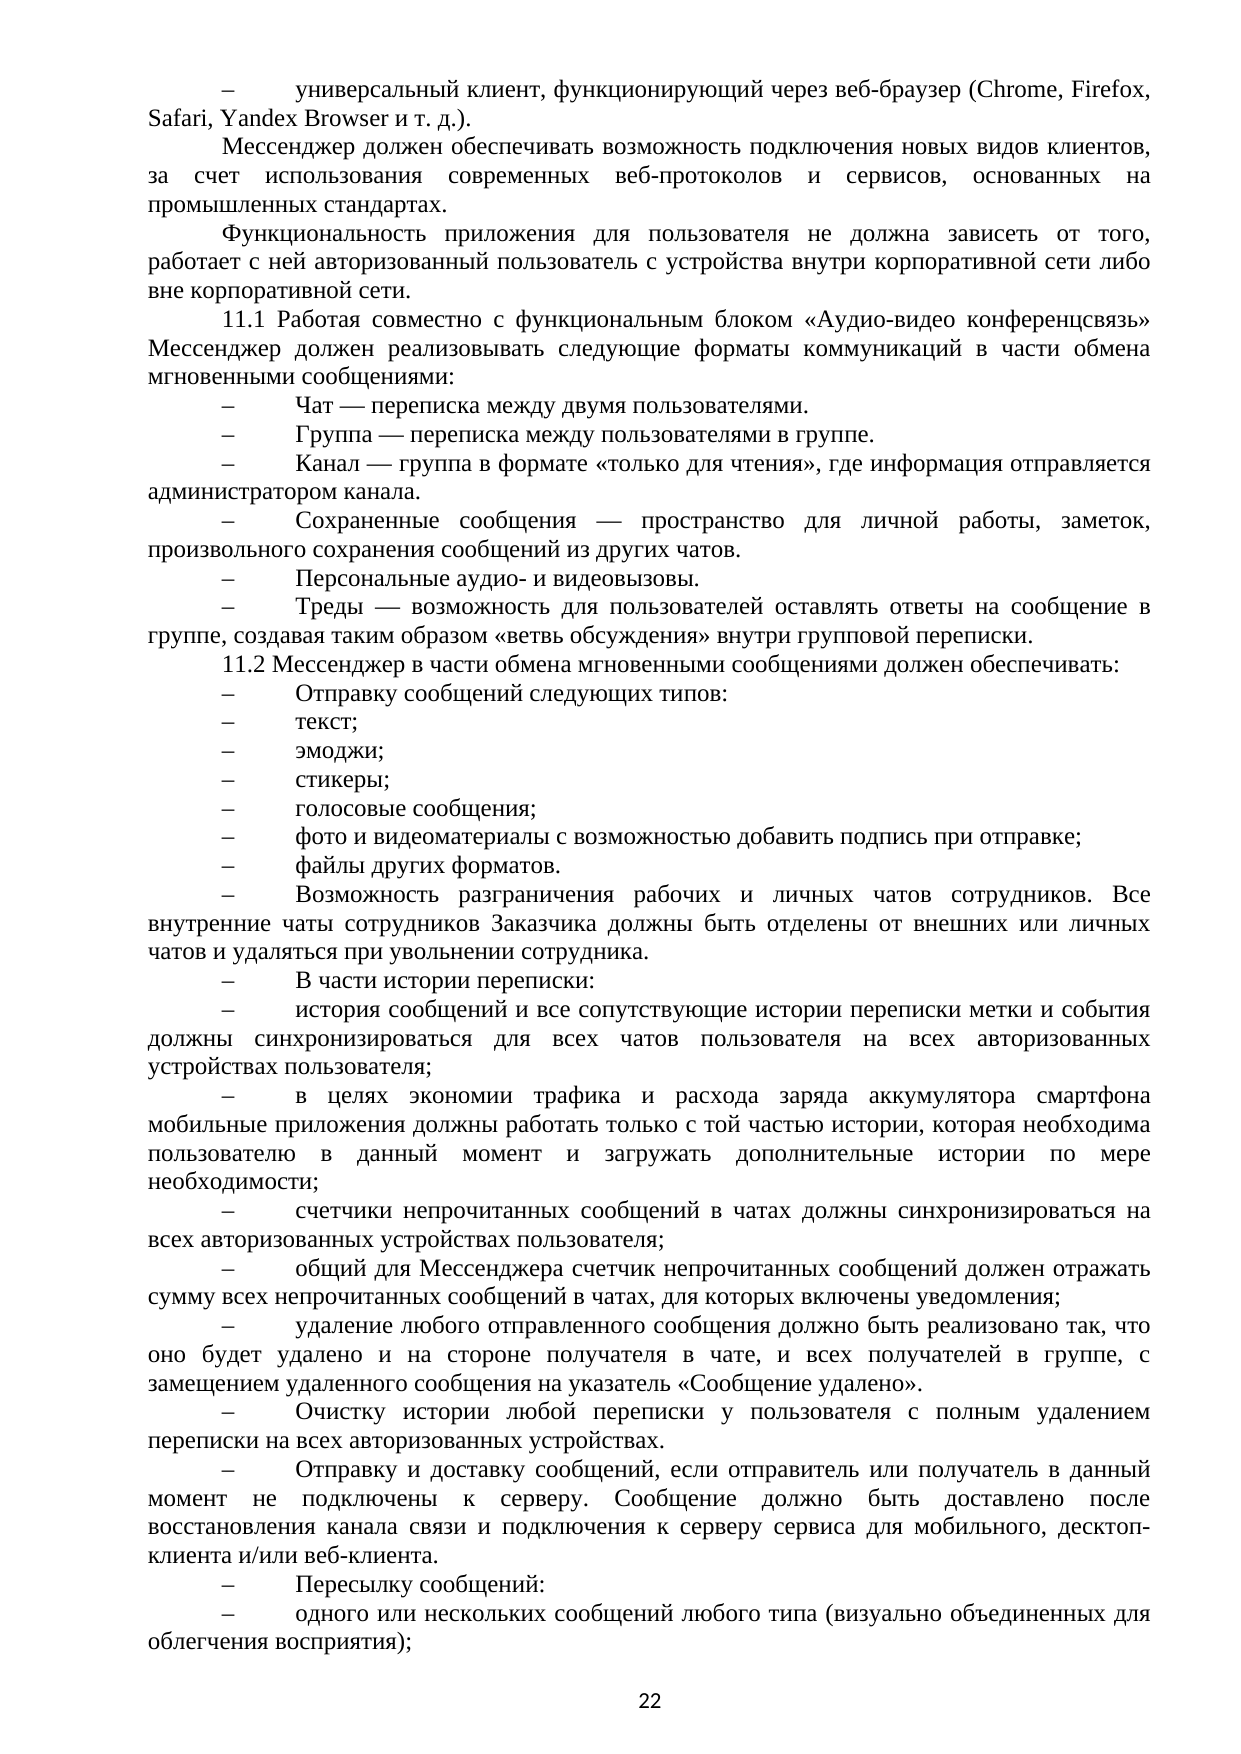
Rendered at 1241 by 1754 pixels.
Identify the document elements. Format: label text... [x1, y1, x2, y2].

text – голосовые сообщения; [148, 793, 1152, 821]
text – эмоджи; [148, 735, 1152, 764]
text – в целях экономии трафика и расхода заряда аккумулятора смартфона мобильные приложения должны работать только с той частью истории, которая необходима пользователю в данный момент и загружать дополнительные истории по мере необходимости; [148, 1080, 1152, 1195]
text – общий для Мессенджера счетчик непрочитанных сообщений должен отражать сумму всех непрочитанных сообщений в чатах, для которых включены уведомления; [148, 1253, 1152, 1310]
text – Очистку истории любой переписки у пользователя с полным удалением переписки на всех авторизованных устройствах. [148, 1396, 1152, 1454]
text – удаление любого отправленного сообщения должно быть реализовано так, что оно будет удалено и на стороне получателя в чате, и всех получателей в группе, с замещением удаленного сообщения на указатель «Сообщение удалено». [148, 1310, 1152, 1396]
text – история сообщений и все сопутствующие истории переписки метки и события должны синхронизироваться для всех чатов пользователя на всех авторизованных устройствах пользователя; [148, 994, 1152, 1080]
text 11.1 Работая совместно с функциональным блоком «Аудио-видео конференцсвязь» Мессенджер должен реализовывать следующие форматы коммуникаций в части обмена мгновенными сообщениями: [148, 304, 1152, 390]
text – одного или нескольких сообщений любого типа (визуально объединенных для облегчения восприятия); [148, 1598, 1152, 1655]
text – В части истории переписки: [148, 965, 1152, 994]
text – универсальный клиент, функционирующий через веб-браузер (Chrome, Firefox, Safari, Yandex Browser и т. д.). [148, 74, 1152, 131]
text – Треды — возможность для пользователей оставлять ответы на сообщение в группе, создавая таким образом «ветвь обсуждения» внутри групповой переписки. [148, 591, 1152, 649]
text – Отправку сообщений следующих типов: [148, 678, 1152, 706]
text – Пересылку сообщений: [148, 1569, 1152, 1598]
text Функциональность приложения для пользователя не должна зависеть от того, работает с ней авторизованный пользователь с устройства внутри корпоративной сети либо вне корпоративной сети. [148, 218, 1152, 304]
text – стикеры; [148, 764, 1152, 793]
text – Персональные аудио- и видеовызовы. [148, 563, 1152, 591]
text – Отправку и доставку сообщений, если отправитель или получатель в данный момент не подключены к серверу. Сообщение должно быть доставлено после восстановления канала связи и подключения к серверу сервиса для мобильного, десктоп-клиента и/или веб-клиента. [148, 1454, 1152, 1569]
text – Группа — переписка между пользователями в группе. [148, 419, 1152, 448]
text 11.2 Мессенджер в части обмена мгновенными сообщениями должен обеспечивать: [148, 649, 1152, 678]
text – файлы других форматов. [148, 850, 1152, 879]
text – Канал — группа в формате «только для чтения», где информация отправляется администратором канала. [148, 448, 1152, 505]
text – текст; [148, 706, 1152, 735]
text – Чат — переписка между двумя пользователями. [148, 390, 1152, 419]
text – Возможность разграничения рабочих и личных чатов сотрудников. Все внутренние чаты сотрудников Заказчика должны быть отделены от внешних или личных чатов и удаляться при увольнении сотрудника. [148, 879, 1152, 965]
text Мессенджер должен обеспечивать возможность подключения новых видов клиентов, за счет использования современных веб-протоколов и сервисов, основанных на промышленных стандартах. [148, 131, 1152, 218]
text – счетчики непрочитанных сообщений в чатах должны синхронизироваться на всех авторизованных устройствах пользователя; [148, 1195, 1152, 1253]
text – фото и видеоматериалы с возможностью добавить подпись при отправке; [148, 821, 1152, 850]
text – Сохраненные сообщения — пространство для личной работы, заметок, произвольного сохранения сообщений из других чатов. [148, 505, 1152, 563]
